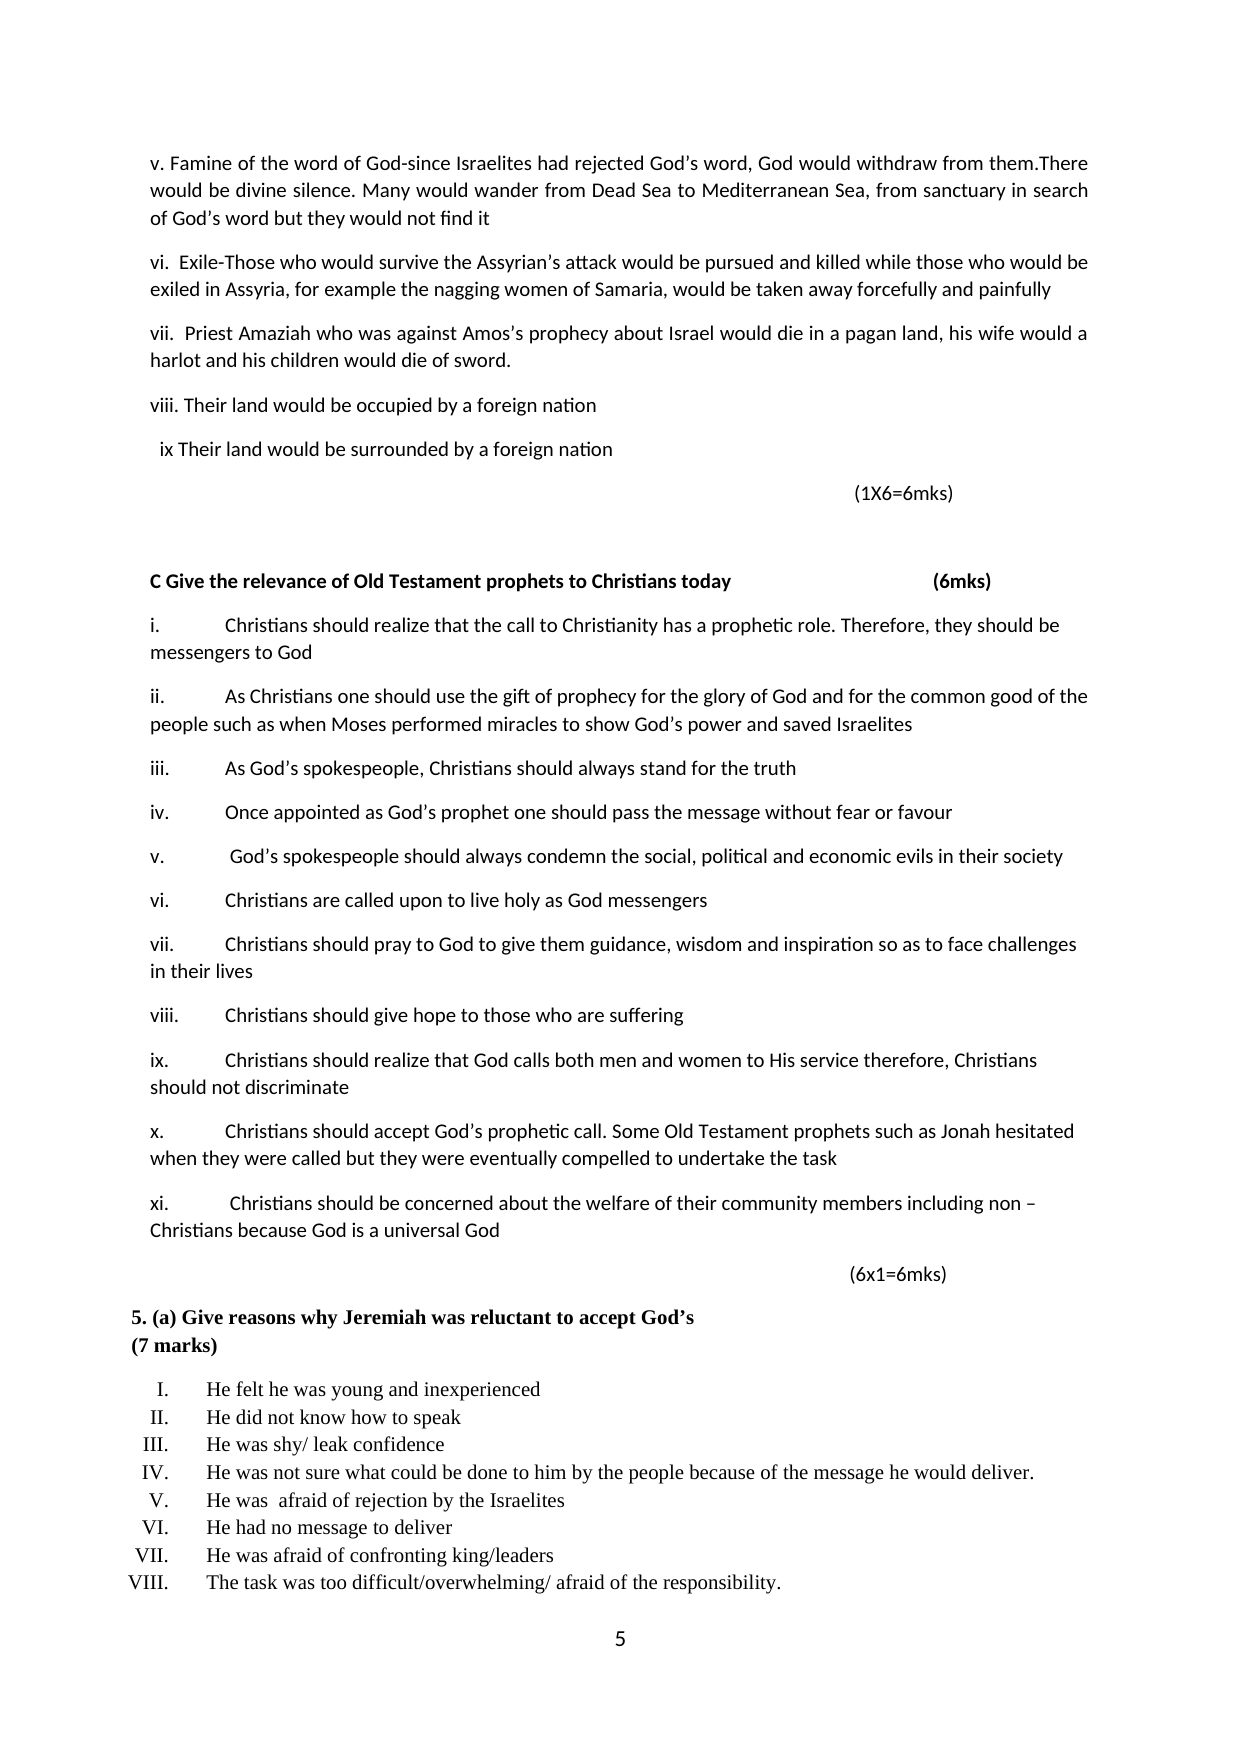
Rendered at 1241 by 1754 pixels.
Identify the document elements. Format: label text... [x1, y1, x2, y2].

text i. Christians should realize that the call to Christianity has a prophetic role. Therefore, they should be messengers to God [150, 612, 1090, 665]
list He did not know how to speak [169, 1405, 1090, 1429]
list He was afraid of confronting king/leaders [169, 1543, 1090, 1567]
text v. Famine of the word of God-since Israelites had rejected God’s word, God would withdraw from them.There would be divine silence. Many would wander from Dead Sea to Mediterranean Sea, from sanctuary in search of God’s word but they would not find it [150, 150, 1090, 230]
text vii. Christians should pray to God to give them guidance, wisdom and inspiration so as to face challenges in their lives [150, 931, 1090, 984]
text ix Their land would be surrounded by a foreign nation [150, 436, 1090, 461]
text C Give the relevance of Old Testament prophets to Christians today (6mks) [150, 568, 1090, 593]
text 5. (a) Give reasons why Jeremiah was reluctant to accept God’s (7 marks) [131, 1305, 1090, 1357]
list The task was too difficult/overwhelming/ afraid of the responsibility. [169, 1570, 1090, 1594]
text ii. As Christians one should use the gift of prophecy for the glory of God and for the common good of the people such as when Moses performed miracles to show God’s power and saved Israelites [150, 683, 1090, 736]
list He had no message to deliver [169, 1515, 1090, 1539]
list He was shy/ leak confidence [169, 1432, 1090, 1456]
list He was afraid of rejection by the Israelites [169, 1487, 1090, 1512]
text ix. Christians should realize that God calls both men and women to His service therefore, Christians should not discriminate [150, 1047, 1090, 1099]
list He felt he was young and inexperienced [169, 1377, 1090, 1401]
text x. Christians should accept God’s prophetic call. Some Old Testament prophets such as Jonah hesitated when they were called but they were eventually compelled to undertake the task [150, 1118, 1090, 1171]
text viii. Christians should give hope to those who are suffering [150, 1003, 1090, 1028]
text vi. Exile-Those who would survive the Assyrian’s attack would be pursued and killed while those who would be exiled in Assyria, for example the nagging women of Samaria, would be taken away forcefully and painfully [150, 249, 1090, 302]
text vi. Christians are called upon to live holy as God messengers [150, 887, 1090, 913]
text (1X6=6mks) [150, 480, 1090, 505]
list He was not sure what could be done to him by the people because of the message he would deliver. [169, 1460, 1090, 1484]
text (6x1=6mks) [150, 1261, 1090, 1287]
text xi. Christians should be concerned about the welfare of their community members including non –Christians because God is a universal God [150, 1190, 1090, 1242]
text iv. Once appointed as God’s prophet one should pass the message without fear or favour [150, 799, 1090, 824]
text vii. Priest Amaziah who was against Amos’s prophecy about Israel would die in a pagan land, his wife would a harlot and his children would die of sword. [150, 320, 1090, 373]
text viii. Their land would be occupied by a foreign nation [150, 392, 1090, 417]
text iii. As God’s spokespeople, Christians should always stand for the truth [150, 755, 1090, 780]
text v. God’s spokespeople should always condemn the social, political and economic evils in their society [150, 843, 1090, 868]
